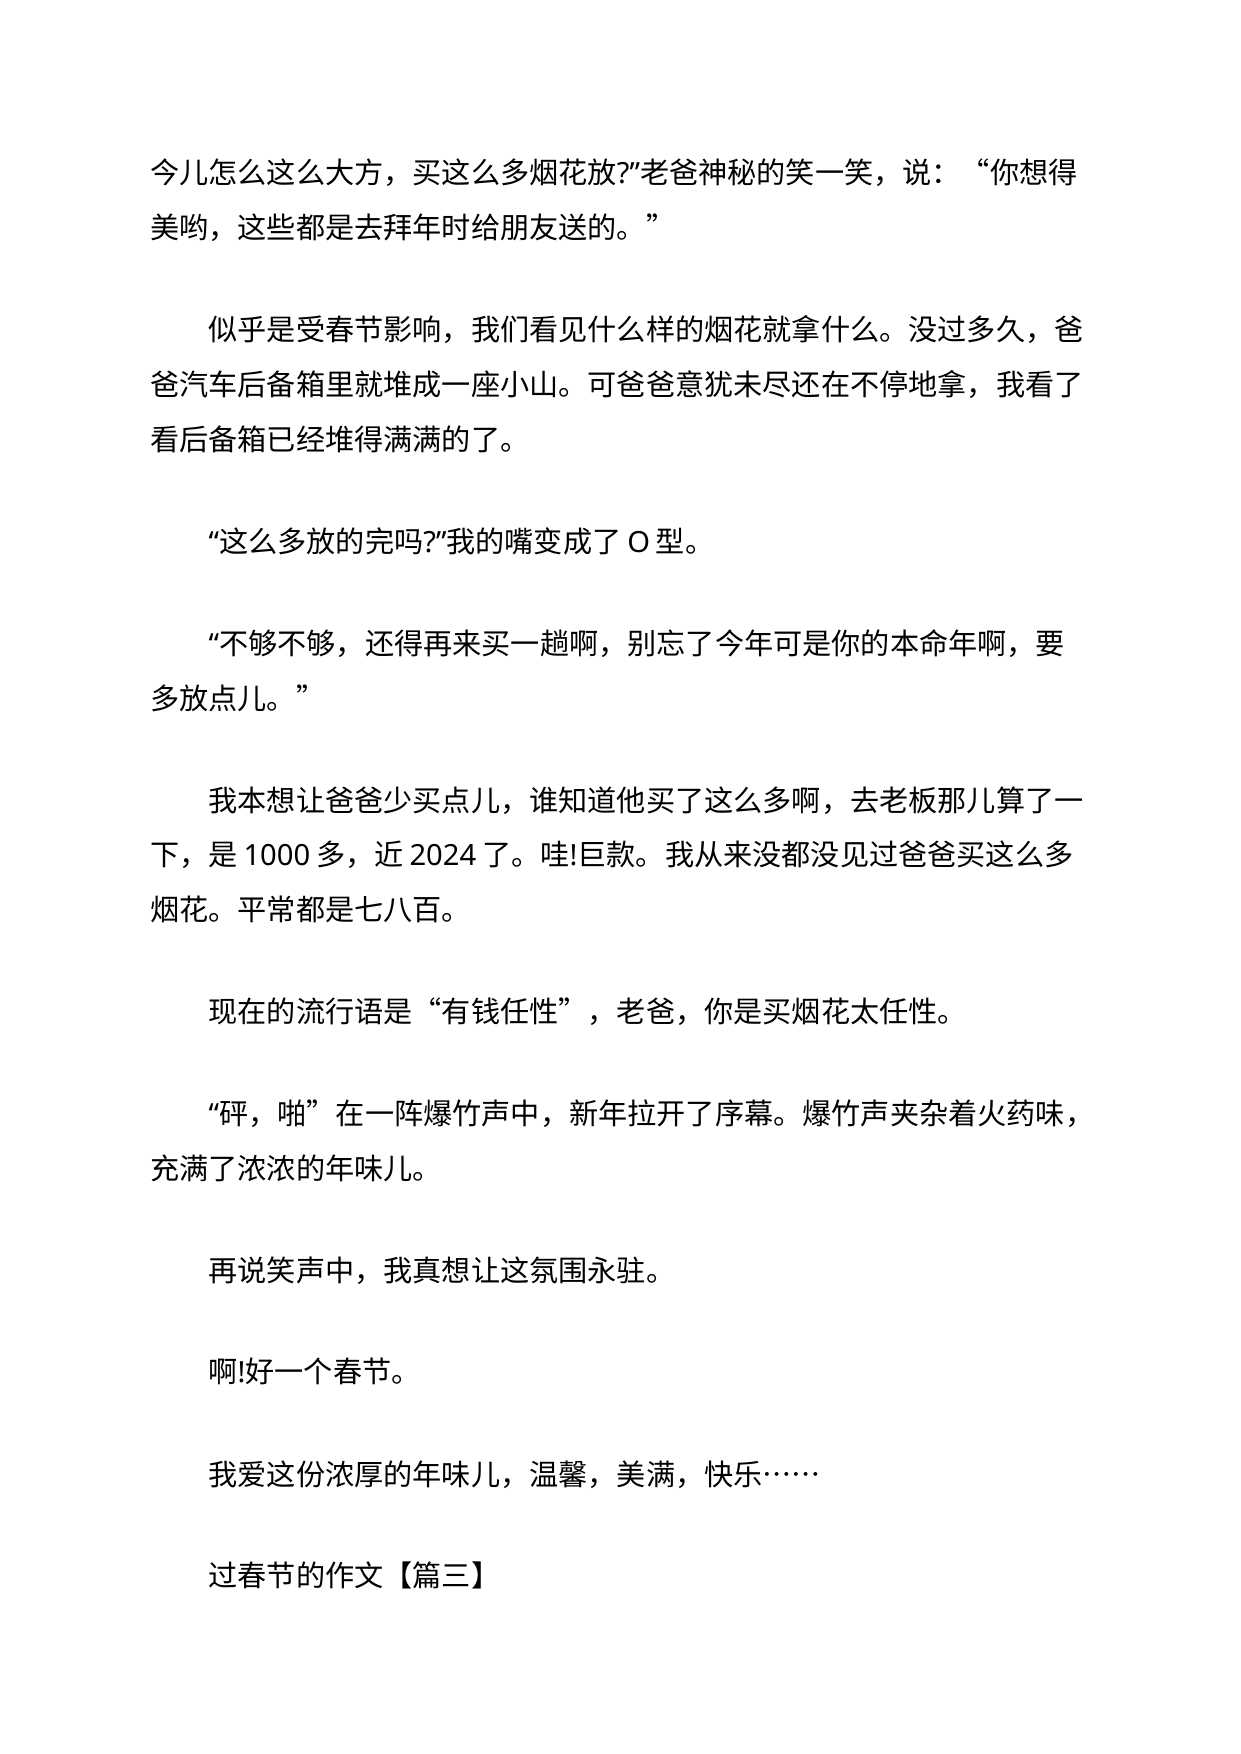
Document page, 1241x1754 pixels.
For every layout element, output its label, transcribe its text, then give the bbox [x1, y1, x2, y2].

text “砰，啪”在一阵爆竹声中，新年拉开了序幕。爆竹声夹杂着火药味，充满了浓浓的年味儿。 [150, 1091, 1090, 1188]
text 似乎是受春节影响，我们看见什么样的烟花就拿什么。没过多久，爸爸汽车后备箱里就堆成一座小山。可爸爸意犹未尽还在不停地拿，我看了看后备箱已经堆得满满的了。 [150, 307, 1090, 459]
text 啊!好一个春节。 [150, 1349, 1090, 1391]
text 现在的流行语是“有钱任性”，老爸，你是买烟花太任性。 [150, 989, 1090, 1031]
text 我本想让爸爸少买点儿，谁知道他买了这么多啊，去老板那儿算了一下，是1000多，近2024了。哇!巨款。我从来没都没见过爸爸买这么多烟花。平常都是七八百。 [150, 777, 1090, 929]
text “不够不够，还得再来买一趟啊，别忘了今年可是你的本命年啊，要多放点儿。” [150, 620, 1090, 718]
text 再说笑声中，我真想让这氛围永驻。 [150, 1247, 1090, 1289]
text “这么多放的完吗?”我的嘴变成了O型。 [150, 518, 1090, 561]
text 过春节的作文【篇三】 [150, 1553, 1090, 1595]
text 我爱这份浓厚的年味儿，温馨，美满，快乐…… [150, 1451, 1090, 1493]
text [150, 150, 1090, 247]
